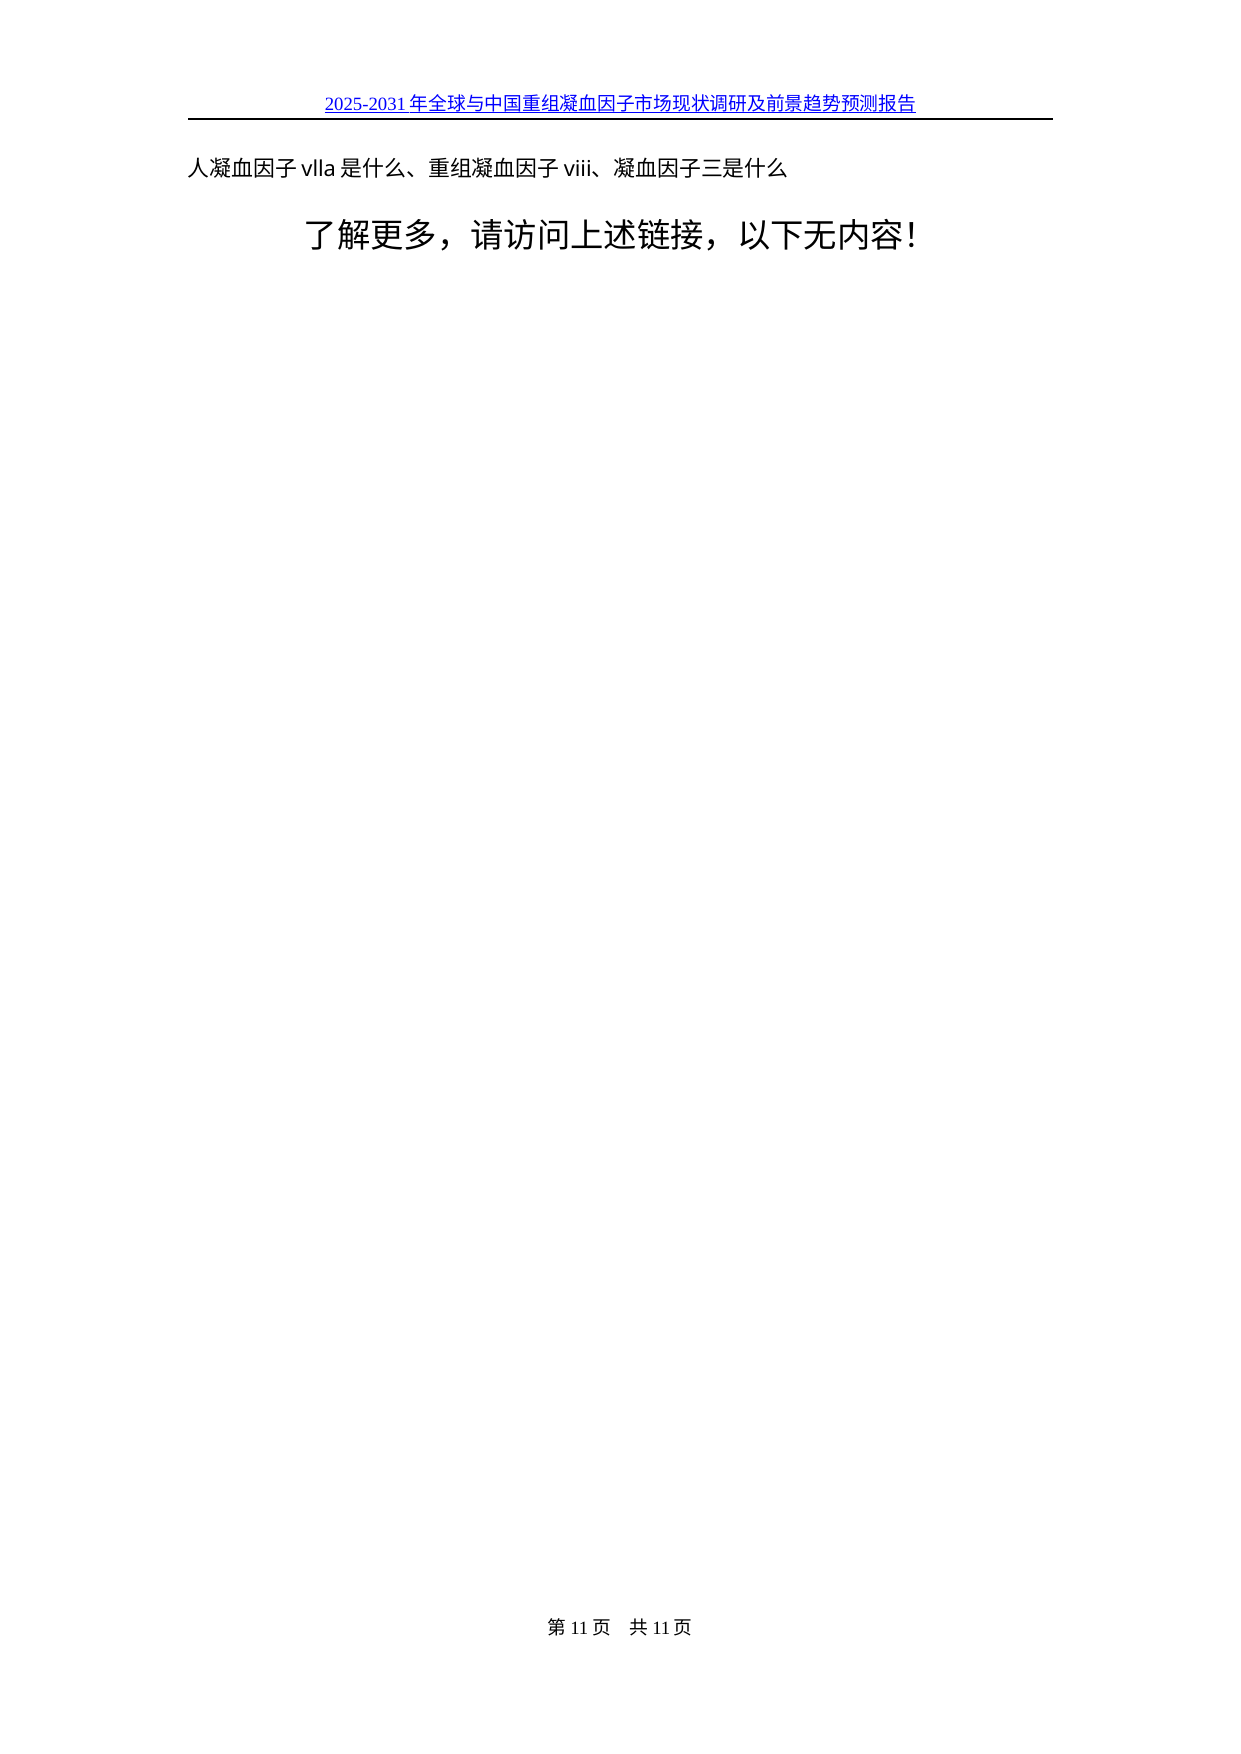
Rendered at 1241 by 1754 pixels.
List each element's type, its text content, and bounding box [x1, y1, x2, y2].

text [187, 150, 1053, 183]
title 了解更多，请访问上述链接，以下无内容！ [187, 200, 1053, 265]
